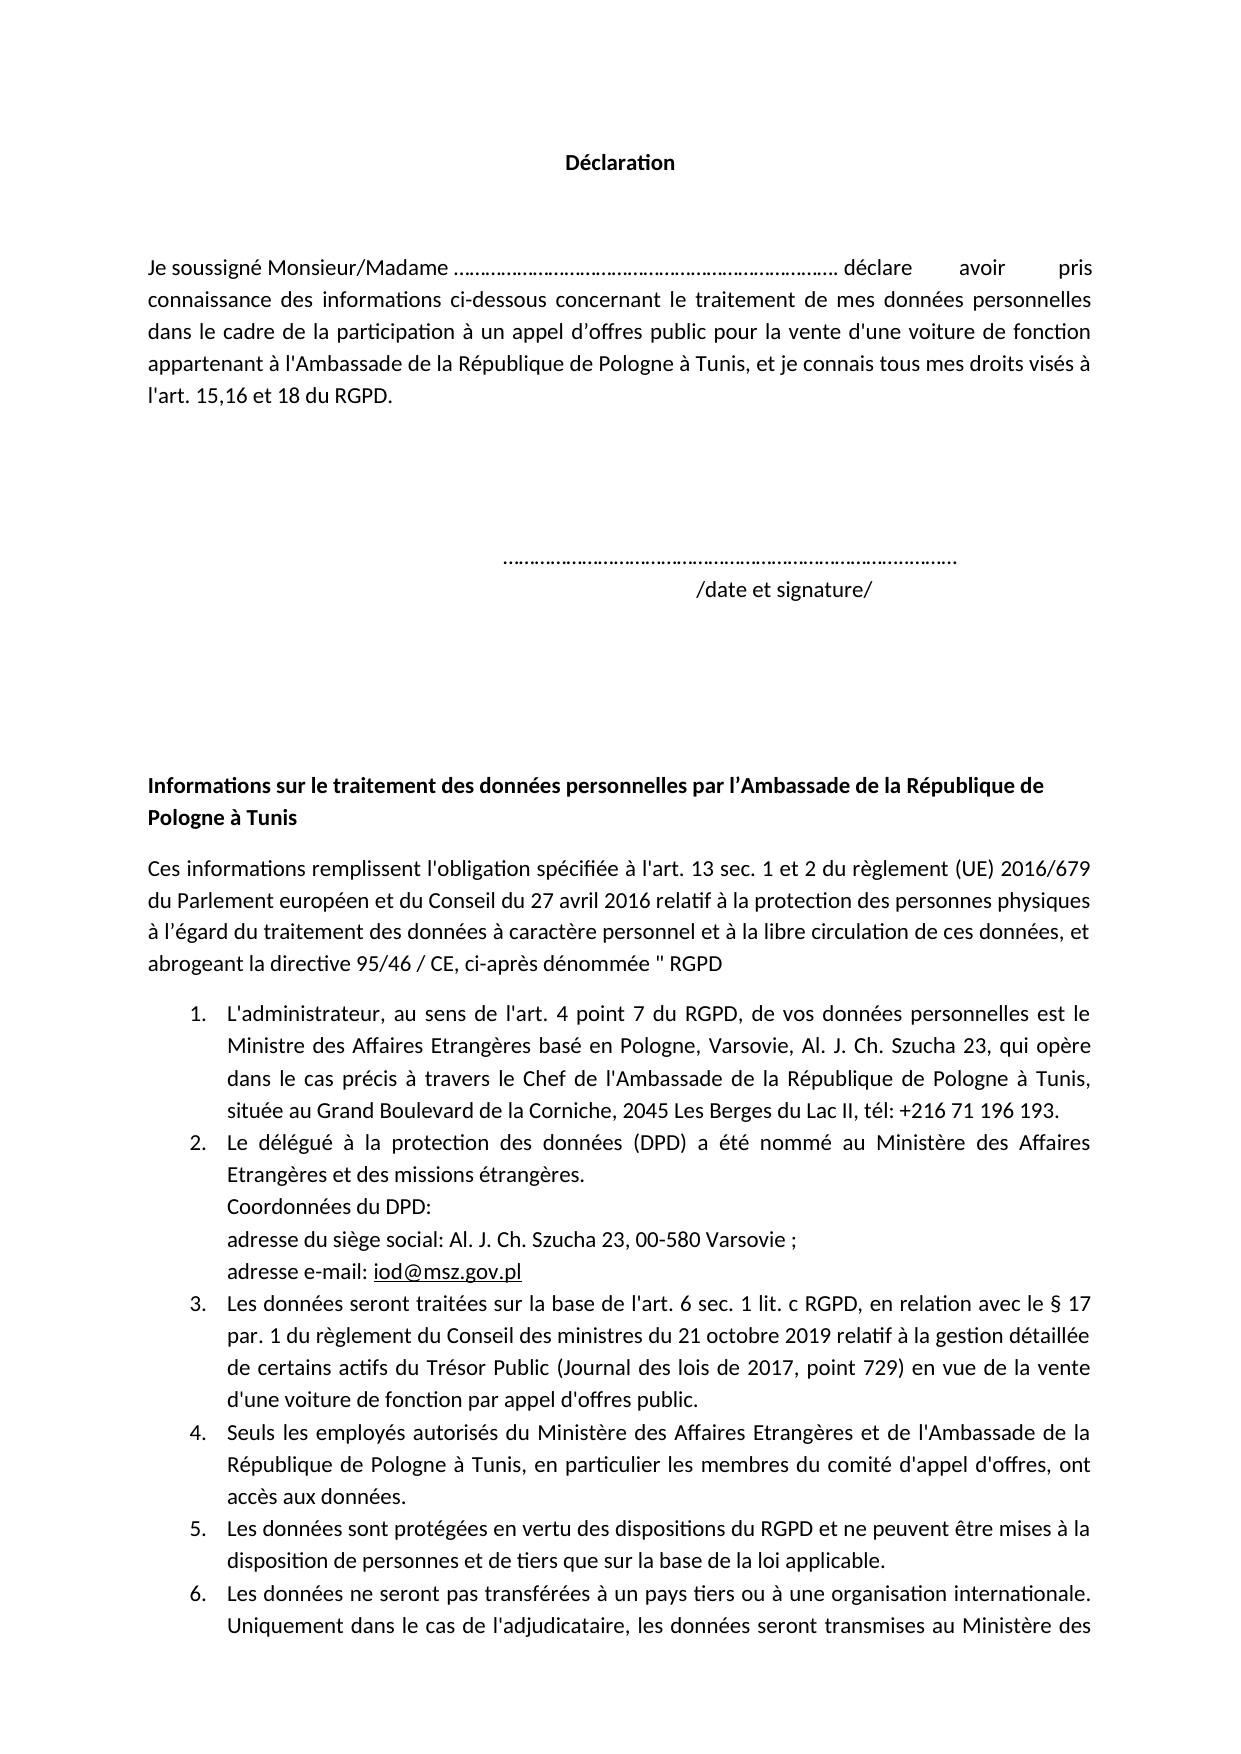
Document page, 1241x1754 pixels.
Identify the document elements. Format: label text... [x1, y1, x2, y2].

text Coordonnées du DPD: [148, 1192, 1092, 1221]
text adresse e-mail: iod@msz.gov.pl [148, 1257, 1092, 1285]
list L'administrateur, au sens de l'art. 4 point 7 du RGPD, de vos données personnelles est le Ministre des Affaires Etrangères basé en Pologne, Varsovie, Al. J. Ch. Szucha 23, qui opère dans le cas précis à travers le Chef de l'Ambassade de la République de Pologne à Tunis, située au Grand Boulevard de la Corniche, 2045 Les Berges du Lac II, tél: +216 71 196 193. [189, 999, 1092, 1124]
list Seuls les employés autorisés du Ministère des Affaires Etrangères et de l'Ambassade de la République de Pologne à Tunis, en particulier les membres du comité d'appel d'offres, ont accès aux données. [189, 1418, 1092, 1510]
text Je soussigné Monsieur/Madame ………………………………………………………………. déclare avoir pris connaissance des informations ci-dessous concernant le traitement de mes données personnelles dans le cadre de la participation à un appel d’offres public pour la vente d'une voiture de fonction appartenant à l'Ambassade de la République de Pologne à Tunis, et je connais tous mes droits visés à l'art. 15,16 et 18 du RGPD. [148, 253, 1092, 409]
text Déclaration [148, 148, 1092, 176]
text /date et signature/ [148, 575, 1057, 603]
text Ces informations remplissent l'obligation spécifiée à l'art. 13 sec. 1 et 2 du règlement (UE) 2016/679 du Parlement européen et du Conseil du 27 avril 2016 relatif à la protection des personnes physiques à l’égard du traitement des données à caractère personnel et à la libre circulation de ces données, et abrogeant la directive 95/46 / CE, ci-après dénommée " RGPD [148, 854, 1092, 977]
list Le délégué à la protection des données (DPD) a été nommé au Ministère des Affaires Etrangères et des missions étrangères. [189, 1128, 1092, 1188]
text Informations sur le traitement des données personnelles par l’Ambassade de la République de Pologne à Tunis [148, 771, 1092, 831]
list Les données sont protégées en vertu des dispositions du RGPD et ne peuvent être mises à la disposition de personnes et de tiers que sur la base de la loi applicable. [189, 1514, 1092, 1574]
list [189, 1579, 1092, 1639]
text …………………………………………………………………..……… [148, 542, 1092, 571]
text adresse du siège social: Al. J. Ch. Szucha 23, 00-580 Varsovie ; [148, 1225, 1092, 1253]
list Les données seront traitées sur la base de l'art. 6 sec. 1 lit. c RGPD, en relation avec le § 17 par. 1 du règlement du Conseil des ministres du 21 octobre 2019 relatif à la gestion détaillée de certains actifs du Trésor Public (Journal des lois de 2017, point 729) en vue de la vente d'une voiture de fonction par appel d'offres public. [189, 1289, 1092, 1414]
